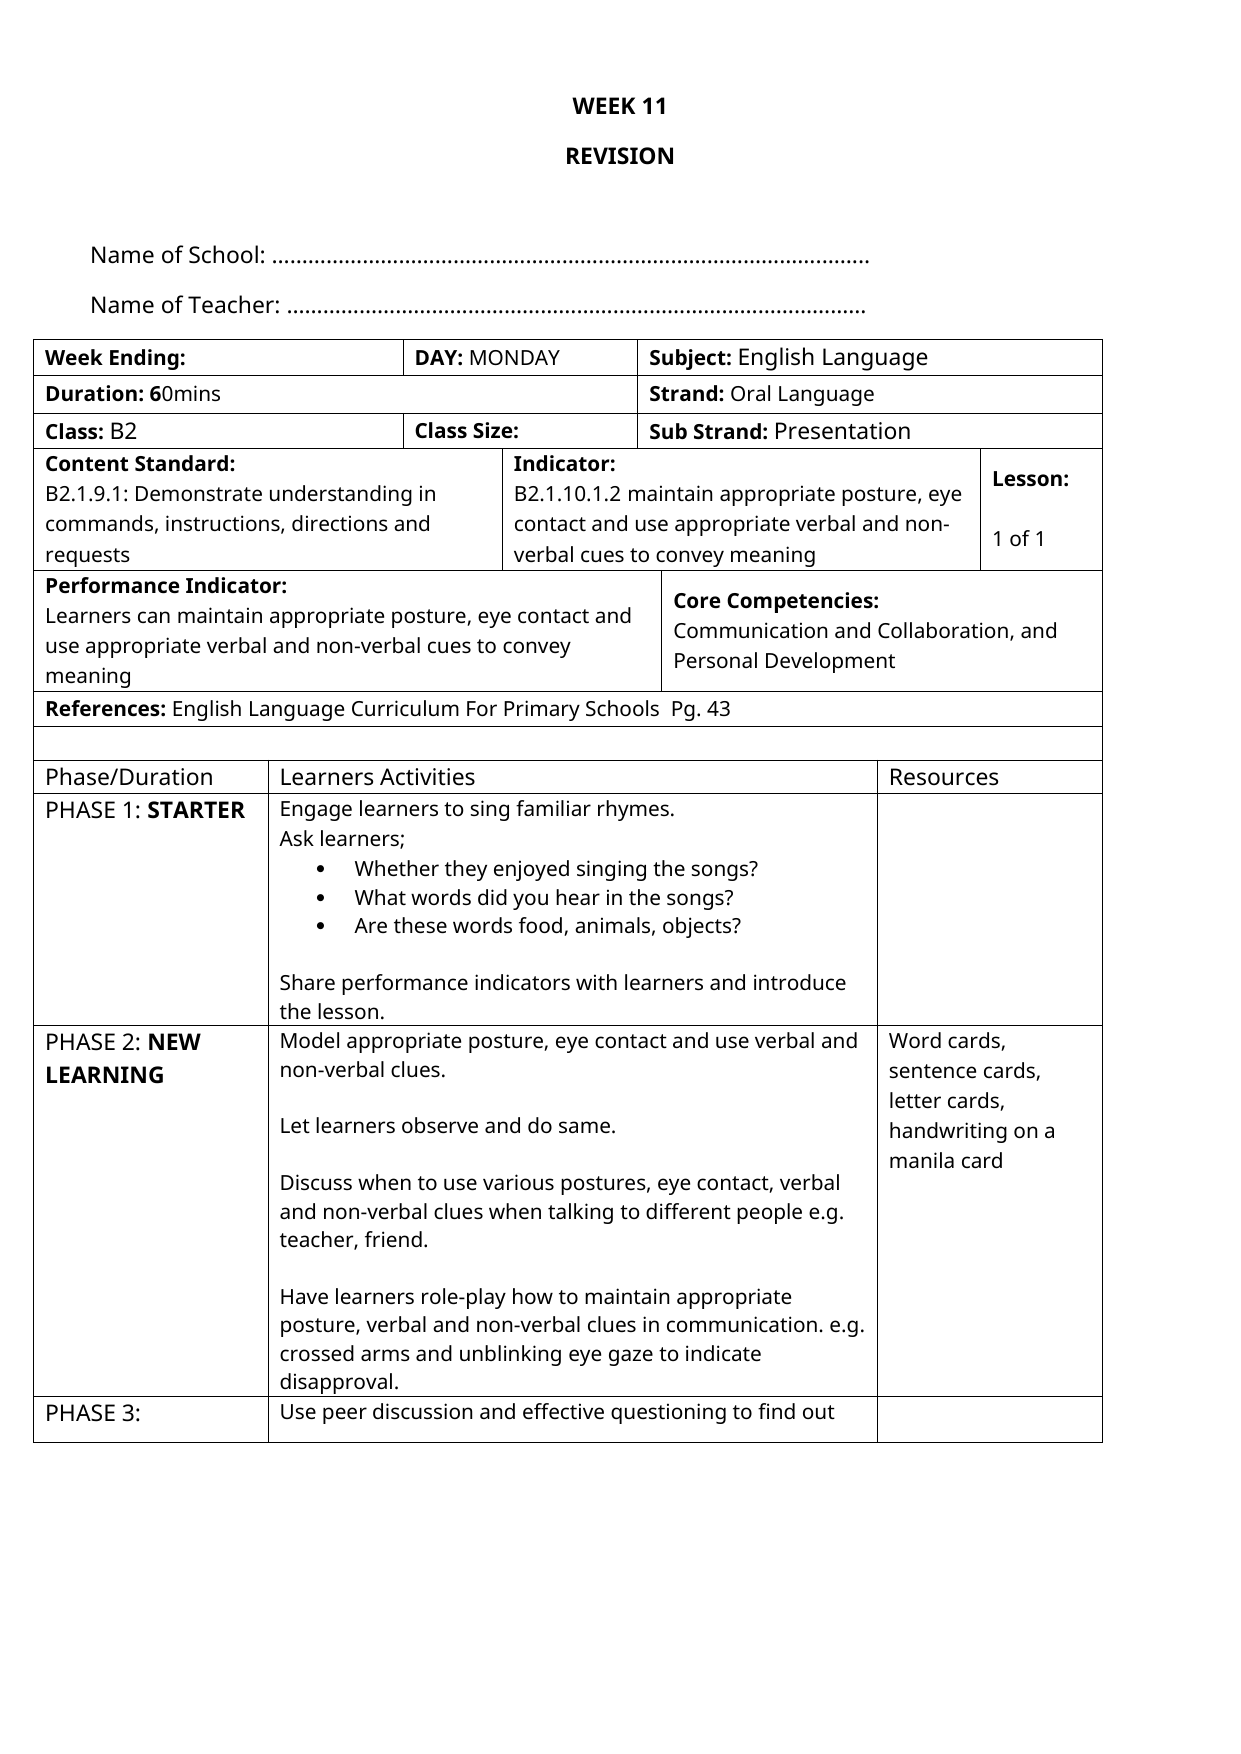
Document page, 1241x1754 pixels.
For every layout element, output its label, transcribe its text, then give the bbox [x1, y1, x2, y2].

table_header Week Ending: [34, 340, 403, 375]
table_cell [269, 1397, 877, 1442]
table_cell Core Competencies: Communication and Collaboration, and Personal Development [662, 571, 1102, 691]
table_header DAY: MONDAY [404, 340, 637, 375]
table_cell [34, 727, 1102, 759]
text Name of School: ……………………………………………………………………………….…….. [90, 239, 1150, 271]
table_cell Phase/Duration [34, 761, 268, 793]
table_header Subject: English Language [638, 340, 1102, 375]
text Name of Teacher: …………………………………………………………………………………… [90, 289, 1150, 320]
table_cell Class Size: [404, 414, 637, 448]
table_cell Duration: 60mins [34, 376, 637, 413]
table_cell Model appropriate posture, eye contact and use verbal and non-verbal clues. Let learners observe and do same. Discuss when to use various postures, eye contact, verbal and non-verbal clues when talking to different people e.g. teacher, friend. Have learners role-play how to maintain appropriate posture, verbal and non-verbal clues in communication. e.g. crossed arms and unblinking eye gaze to indicate disapproval. [269, 1026, 877, 1396]
table_cell [878, 1397, 1102, 1442]
table_cell Class: B2 [34, 414, 403, 448]
table_cell Indicator: B2.1.10.1.2 maintain appropriate posture, eye contact and use appropriate verbal and non-verbal cues to convey meaning [503, 449, 980, 570]
table_cell [878, 794, 1102, 1025]
table_cell PHASE 1: STARTER [34, 794, 268, 1025]
table_cell PHASE 3: REFLECTION [34, 1397, 268, 1442]
table_cell Word cards, sentence cards, letter cards, handwriting on a manila card [878, 1026, 1102, 1396]
table_cell Lesson: 1 of 1 [981, 449, 1102, 570]
table_cell Learners Activities [269, 761, 877, 793]
table_cell Resources [878, 761, 1102, 793]
table_cell Engage learners to sing familiar rhymes. Ask learners; Whether they enjoyed singing the songs? What words did you hear in the songs? Are these words food, animals, objects? Share performance indicators with learners and introduce the lesson. [269, 794, 877, 1025]
table_cell PHASE 2: NEW LEARNING [34, 1026, 268, 1396]
table_cell References: English Language Curriculum For Primary Schools Pg. 43 [34, 692, 1102, 726]
text REVISION [90, 140, 1150, 171]
table_cell Performance Indicator: Learners can maintain appropriate posture, eye contact and use appropriate verbal and non-verbal cues to convey meaning [34, 571, 661, 691]
table_cell Content Standard: B2.1.9.1: Demonstrate understanding in commands, instructions, directions and requests [34, 449, 502, 570]
table_cell Sub Strand: Presentation [638, 414, 1102, 448]
table_cell Strand: Oral Language [638, 376, 1102, 413]
text WEEK 11 [90, 90, 1150, 121]
